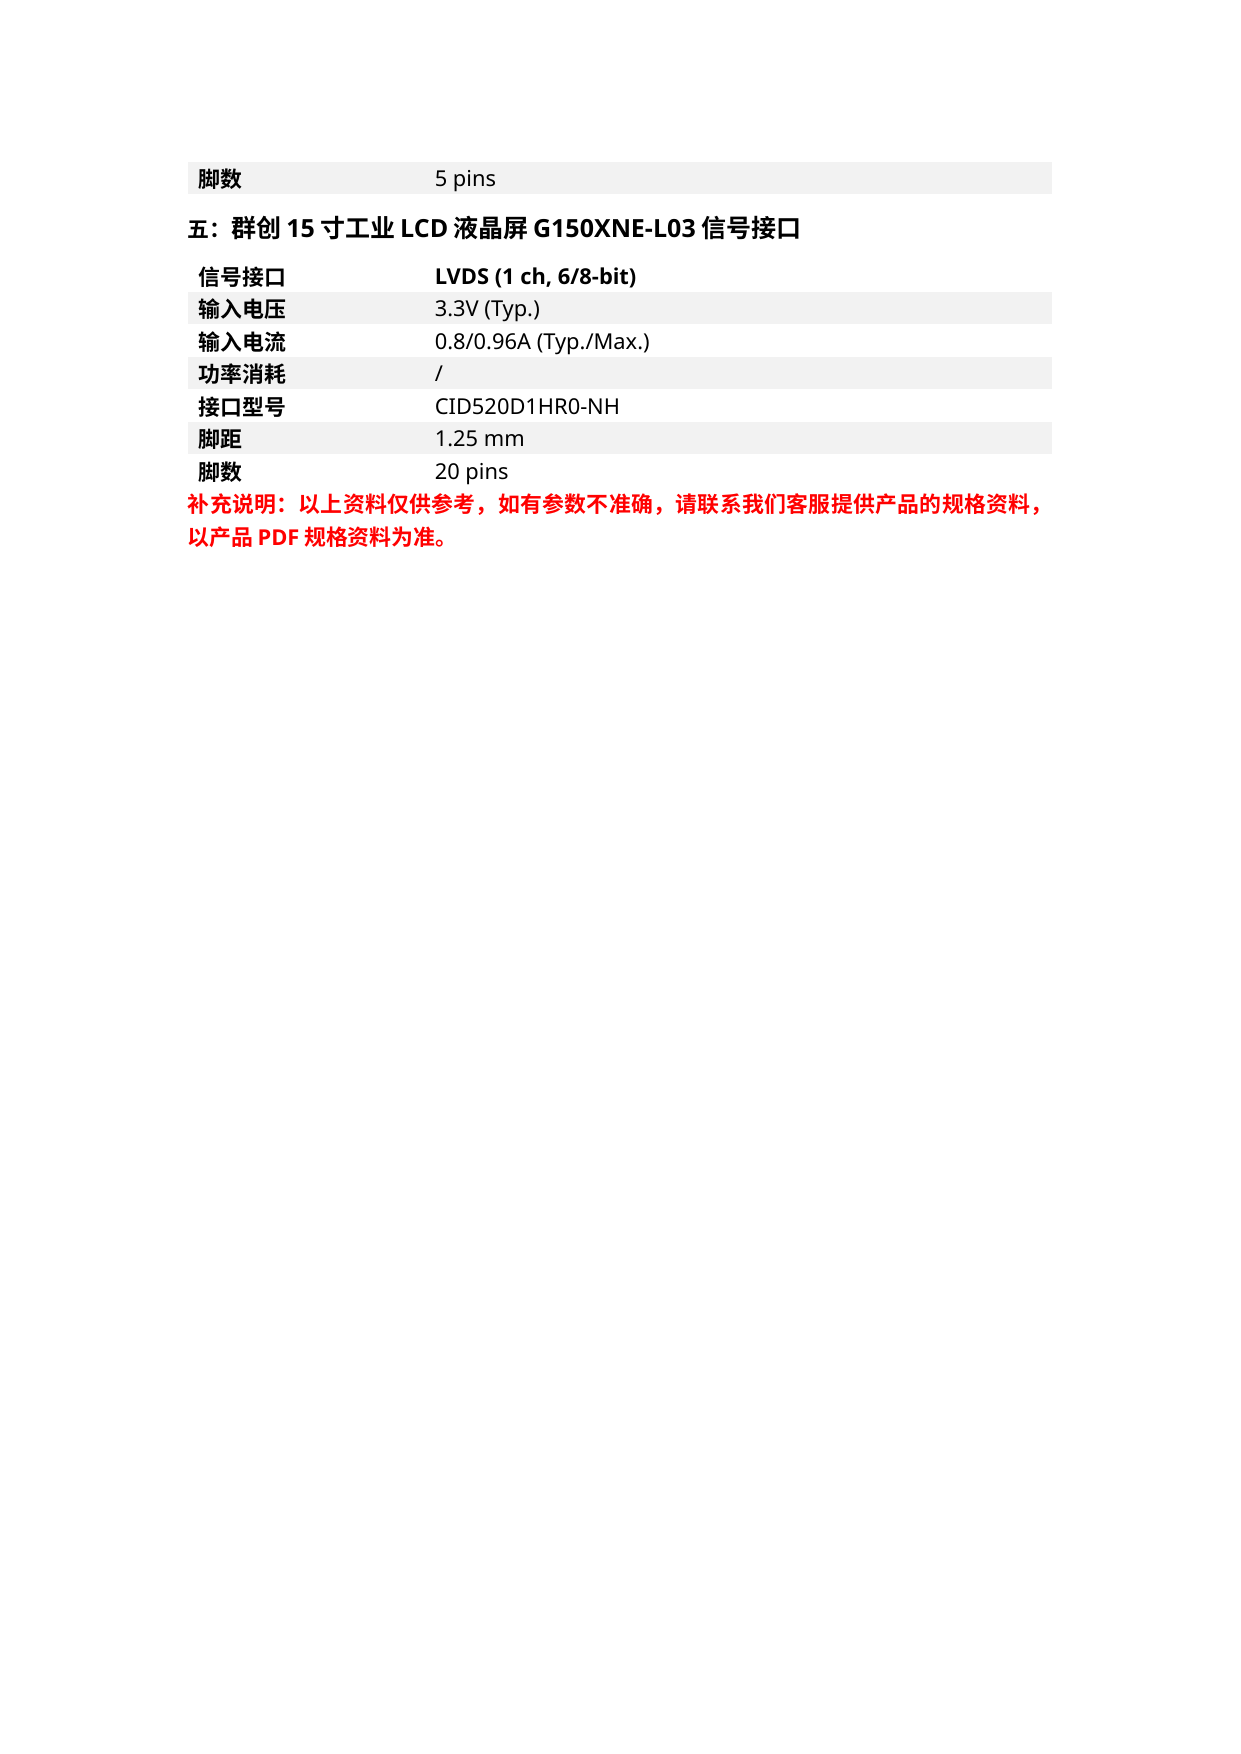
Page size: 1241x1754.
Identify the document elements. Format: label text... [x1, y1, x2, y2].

table_cell 输入电流 [188, 325, 423, 357]
table_cell 功率消耗 [188, 357, 423, 389]
table_cell 3.3V (Typ.) [423, 292, 1052, 324]
table_cell 脚数 [188, 455, 423, 487]
table_cell 1.25 mm [423, 422, 1052, 454]
table_cell / [423, 357, 1052, 389]
table_header LVDS (1 ch, 6/8-bit) [423, 260, 1052, 292]
table_cell 接口型号 [188, 390, 423, 422]
table_cell 脚数 [188, 162, 423, 194]
text 五：群创15寸工业LCD液晶屏G150XNE-L03信号接口 [187, 194, 1053, 259]
table_header 信号接口 [188, 260, 423, 292]
table_cell 输入电压 [188, 292, 423, 324]
text 补充说明：以上资料仅供参考，如有参数不准确，请联系我们客服提供产品的规格资料，以产品PDF规格资料为准。 [187, 487, 1053, 552]
table_cell 0.8/0.96A (Typ./Max.) [423, 325, 1052, 357]
table_cell 20 pins [423, 455, 1052, 487]
table_cell 脚距 [188, 422, 423, 454]
table_cell 5 pins [423, 162, 1052, 194]
table_cell CID520D1HR0-NH [423, 390, 1052, 422]
